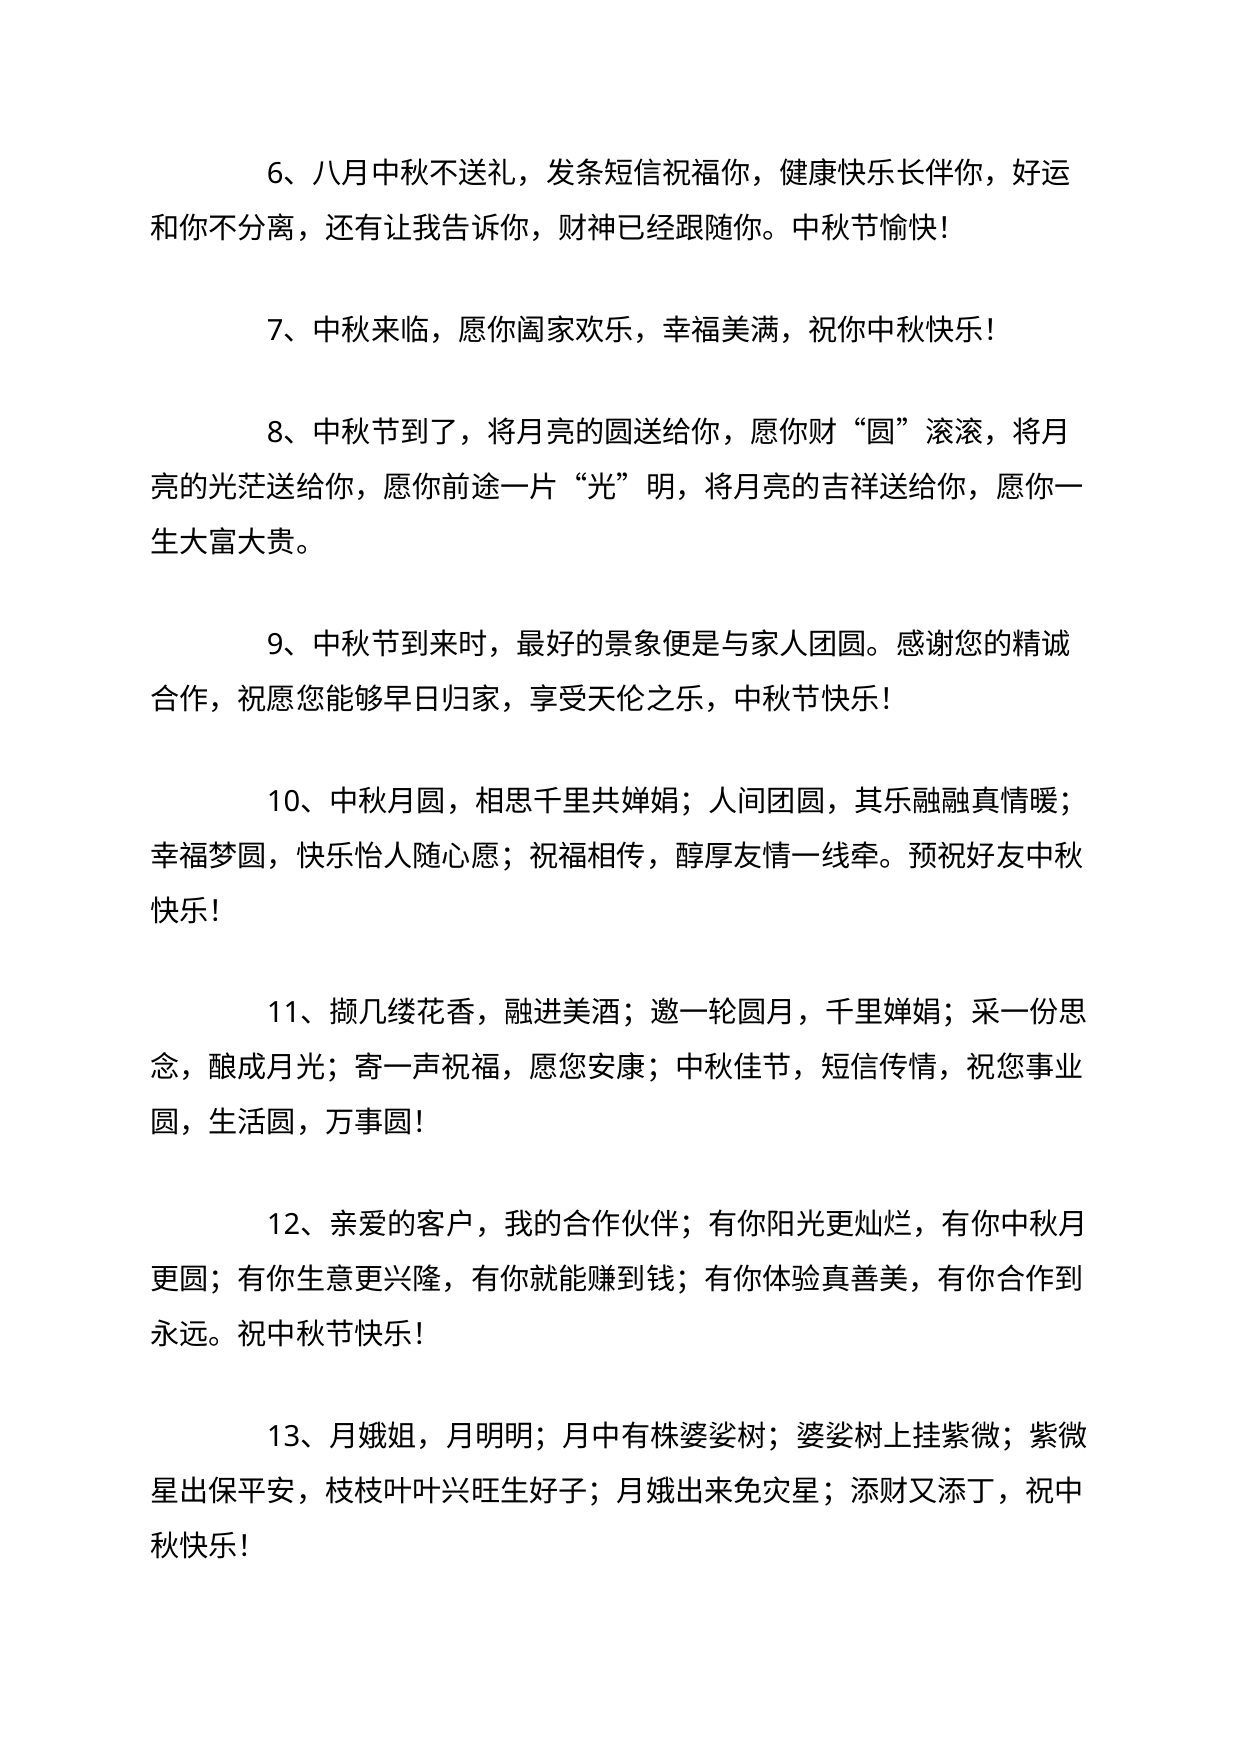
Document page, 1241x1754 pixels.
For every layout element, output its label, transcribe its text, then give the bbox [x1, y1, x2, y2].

text 9、中秋节到来时，最好的景象便是与家人团圆。感谢您的精诚合作，祝愿您能够早日归家，享受天伦之乐，中秋节快乐！ [150, 620, 1090, 718]
text 7、中秋来临，愿你阖家欢乐，幸福美满，祝你中秋快乐！ [150, 307, 1090, 349]
text 8、中秋节到了，将月亮的圆送给你，愿你财“圆”滚滚，将月亮的光茫送给你，愿你前途一片“光”明，将月亮的吉祥送给你，愿你一生大富大贵。 [150, 409, 1090, 561]
text 13、月娥姐，月明明；月中有株婆娑树；婆娑树上挂紫微；紫微星出保平安，枝枝叶叶兴旺生好子；月娥出来免灾星；添财又添丁，祝中秋快乐！ [150, 1412, 1090, 1564]
text 10、中秋月圆，相思千里共婵娟；人间团圆，其乐融融真情暖；幸福梦圆，快乐怡人随心愿；祝福相传，醇厚友情一线牵。预祝好友中秋快乐！ [150, 777, 1090, 929]
text 12、亲爱的客户，我的合作伙伴；有你阳光更灿烂，有你中秋月更圆；有你生意更兴隆，有你就能赚到钱；有你体验真善美，有你合作到永远。祝中秋节快乐！ [150, 1201, 1090, 1353]
text 6、八月中秋不送礼，发条短信祝福你，健康快乐长伴你，好运和你不分离，还有让我告诉你，财神已经跟随你。中秋节愉快！ [150, 150, 1090, 247]
text 11、撷几缕花香，融进美酒；邀一轮圆月，千里婵娟；采一份思念，酿成月光；寄一声祝福，愿您安康；中秋佳节，短信传情，祝您事业圆，生活圆，万事圆！ [150, 989, 1090, 1141]
